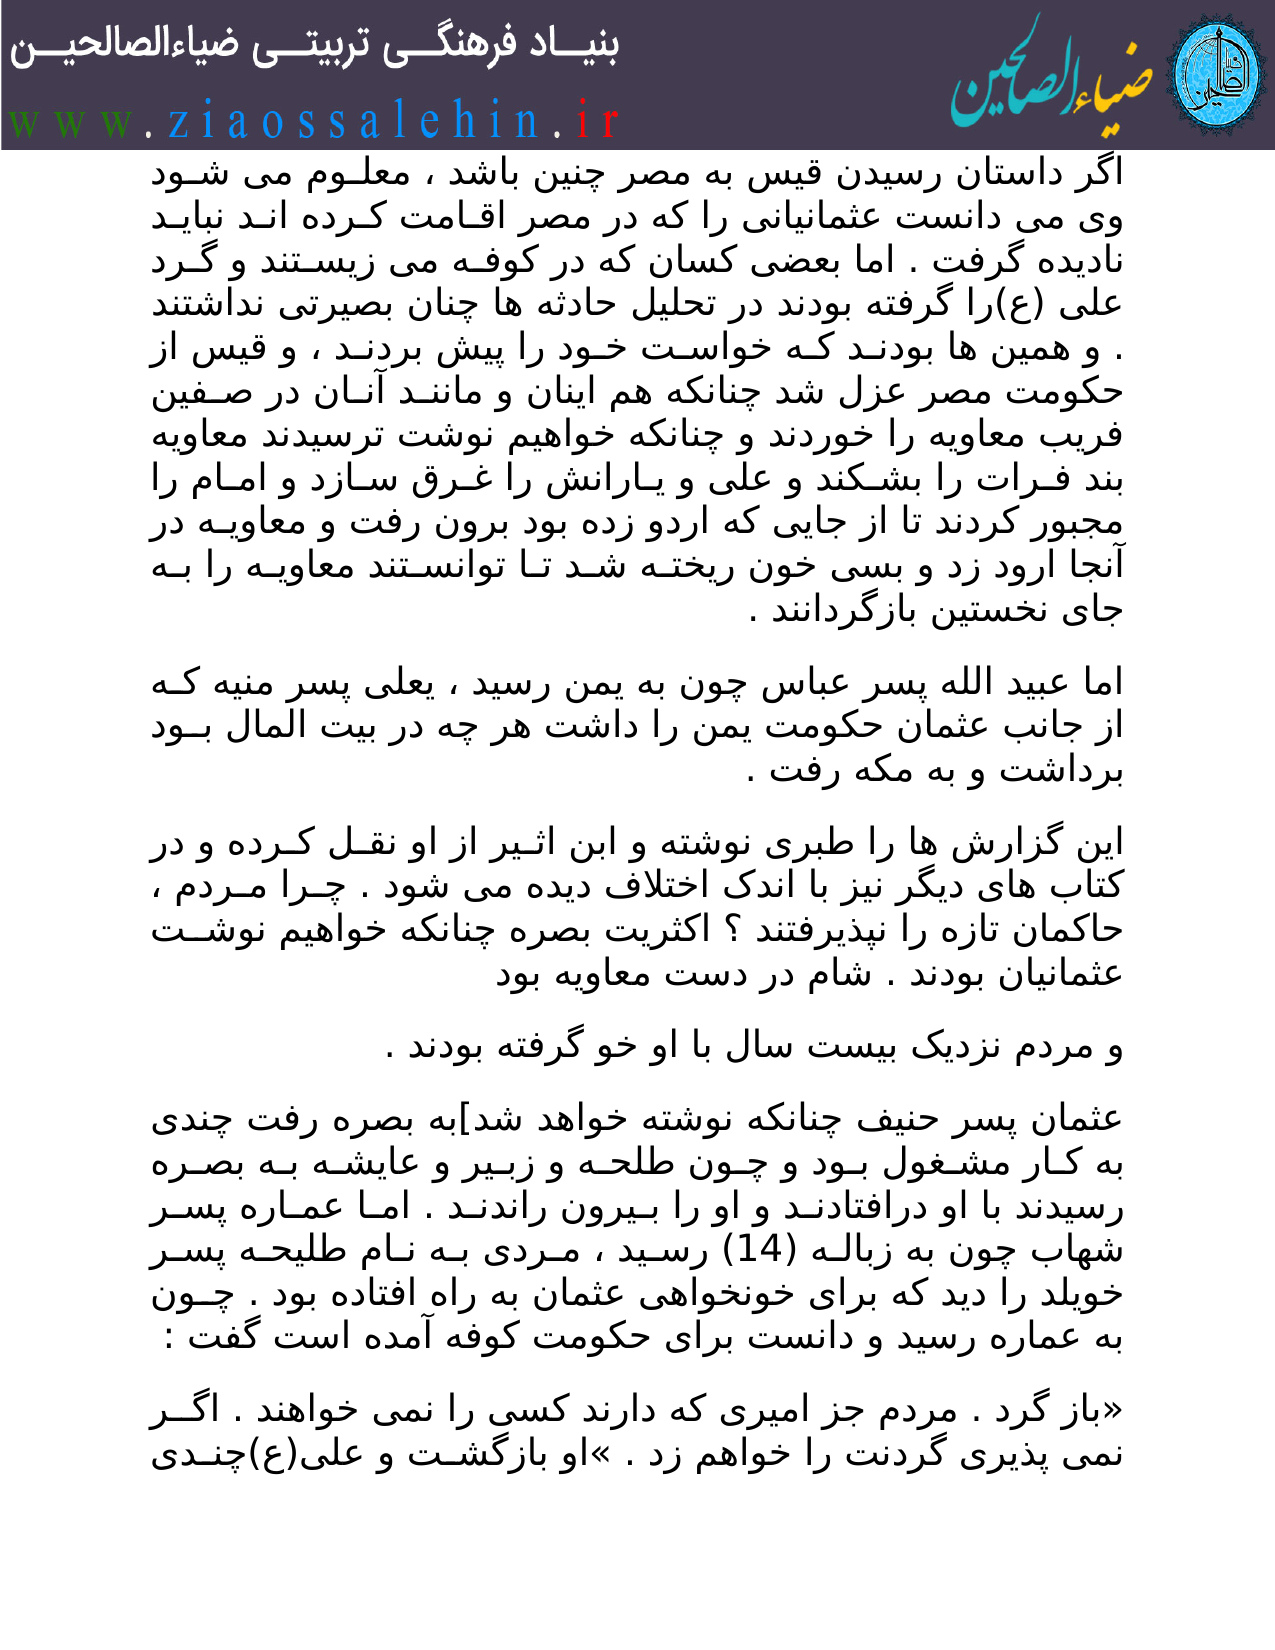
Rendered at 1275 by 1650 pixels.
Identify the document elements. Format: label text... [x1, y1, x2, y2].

text اگر داستان رسیدن قیس به مصر چنین باشد ، معلوم می شود وی می دانست عثمانیانی را که در مصر اقامت کرده اند نباید نادیده گرفت . اما بعضی کسان که در کوفه می زیستند و گرد علی (ع)را گرفته بودند در تحلیل حادثه ها چنان بصیرتی نداشتند . و همین ها بودند که خواست خود را پیش بردند ، و قیس از حکومت مصر عزل شد چنانکه هم اینان و مانند آنان در صفین فریب معاویه را خوردند و چنانکه خواهیم نوشت ترسیدند معاویه بند فرات را بشکند و علی و یارانش را غرق سازد و امام را مجبور کردند تا از جایی که اردو زده بود برون رفت و معاویه در آنجا ارود زد و بسی خون ریخته شد تا توانستند معاویه را به جای نخستین بازگردانند . [150, 150, 1125, 630]
picture [1, 0, 1275, 150]
text این گزارش ها را طبری نوشته و ابن اثیر از او نقل کرده و در کتاب های دیگر نیز با اندک اختلاف دیده می شود . چرا مردم ، حاکمان تازه را نپذیرفتند ؟ اکثریت بصره چنانکه خواهیم نوشت عثمانیان بودند . شام در دست معاویه بود [150, 819, 1125, 994]
text اما عبید الله پسر عباس چون به یمن رسید ، یعلی پسر منیه که از جانب عثمان حکومت یمن را داشت هر چه در بیت المال بود برداشت و به مکه رفت . [150, 659, 1125, 790]
text عثمان پسر حنیف چنانکه نوشته خواهد شد]به بصره رفت چندی به کار مشغول بود و چون طلحه و زبیر و عایشه به بصره رسیدند با او درافتادند و او را بیرون راندند . اما عماره پسر شهاب چون به زباله (14) رسید ، مردی به نام طلیحه پسر خویلد را دید که برای خونخواهی عثمان به راه افتاده بود . چون به عماره رسید و دانست برای حکومت کوفه آمده است گفت : [150, 1096, 1125, 1358]
text و مردم نزدیک بیست سال با او خو گرفته بودند . [150, 1023, 1125, 1067]
